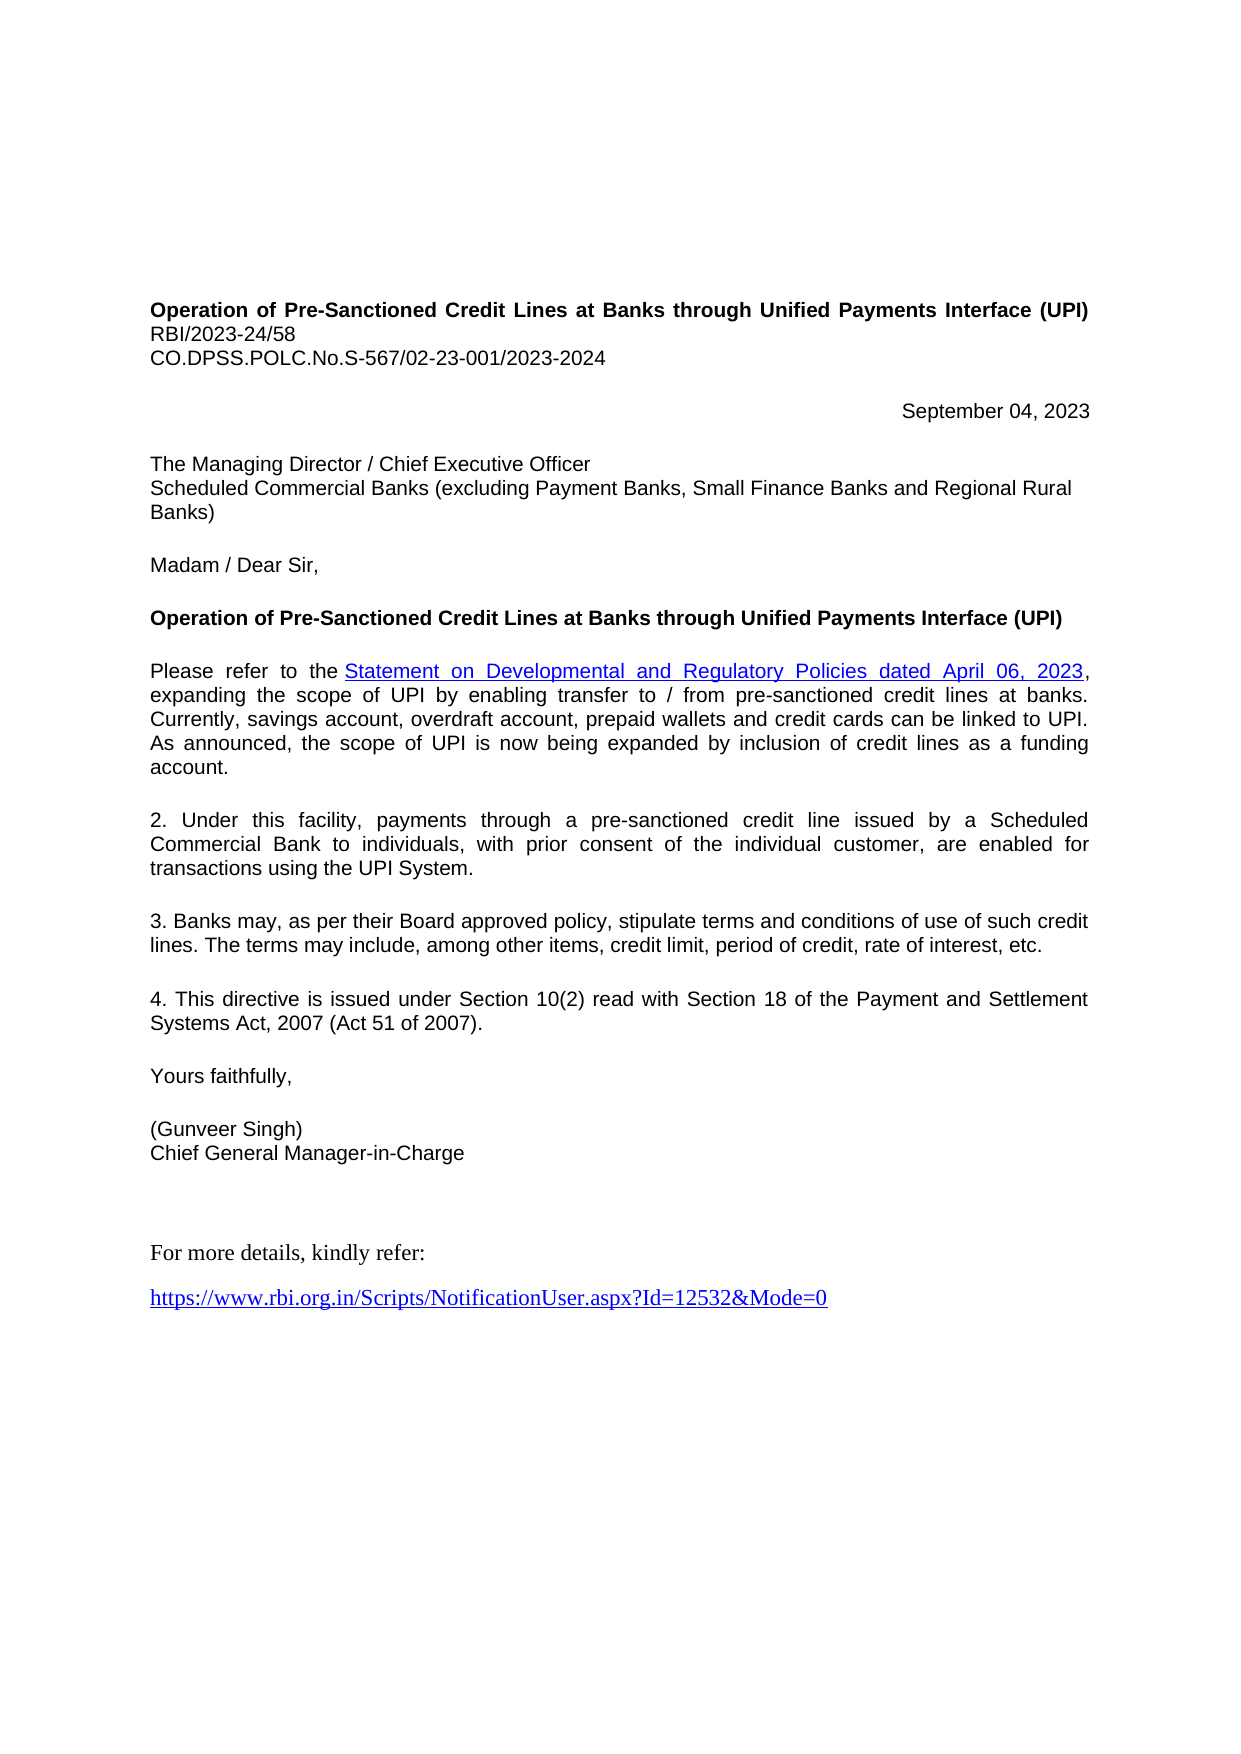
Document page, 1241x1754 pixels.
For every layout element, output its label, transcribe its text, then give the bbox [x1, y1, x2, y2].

text Operation of Pre-Sanctioned Credit Lines at Banks through Unified Payments Interface (UPI) [150, 606, 1090, 630]
text 4. This directive is issued under Section 10(2) read with Section 18 of the Payment and Settlement Systems Act, 2007 (Act 51 of 2007). [150, 986, 1090, 1034]
text 3. Banks may, as per their Board approved policy, stipulate terms and conditions of use of such credit lines. The terms may include, among other items, credit limit, period of credit, rate of interest, etc. [150, 909, 1090, 957]
text https://www.rbi.org.in/Scripts/NotificationUser.aspx?Id=12532&Mode=0 [150, 1284, 1090, 1310]
text Please refer to the Statement on Developmental and Regulatory Policies dated April 06, 2023, expanding the scope of UPI by enabling transfer to / from pre-sanctioned credit lines at banks. Currently, savings account, overdraft account, prepaid wallets and credit cards can be linked to UPI. As announced, the scope of UPI is now being expanded by inclusion of credit lines as a funding account. [150, 659, 1090, 779]
text Madam / Dear Sir, [150, 553, 1090, 577]
text Operation of Pre-Sanctioned Credit Lines at Banks through Unified Payments Interface (UPI) RBI/2023-24/58 CO.DPSS.POLC.No.S-567/02-23-001/2023-2024 [150, 298, 1090, 370]
text September 04, 2023 [150, 399, 1090, 423]
text (Gunveer Singh) Chief General Manager-in-Charge [150, 1117, 1090, 1164]
text For more details, kindly refer: [150, 1239, 1090, 1265]
text The Managing Director / Chief Executive Officer Scheduled Commercial Banks (excluding Payment Banks, Small Finance Banks and Regional Rural Banks) [150, 452, 1090, 524]
text Yours faithfully, [150, 1063, 1090, 1087]
text 2. Under this facility, payments through a pre-sanctioned credit line issued by a Scheduled Commercial Bank to individuals, with prior consent of the individual customer, are enabled for transactions using the UPI System. [150, 808, 1090, 880]
